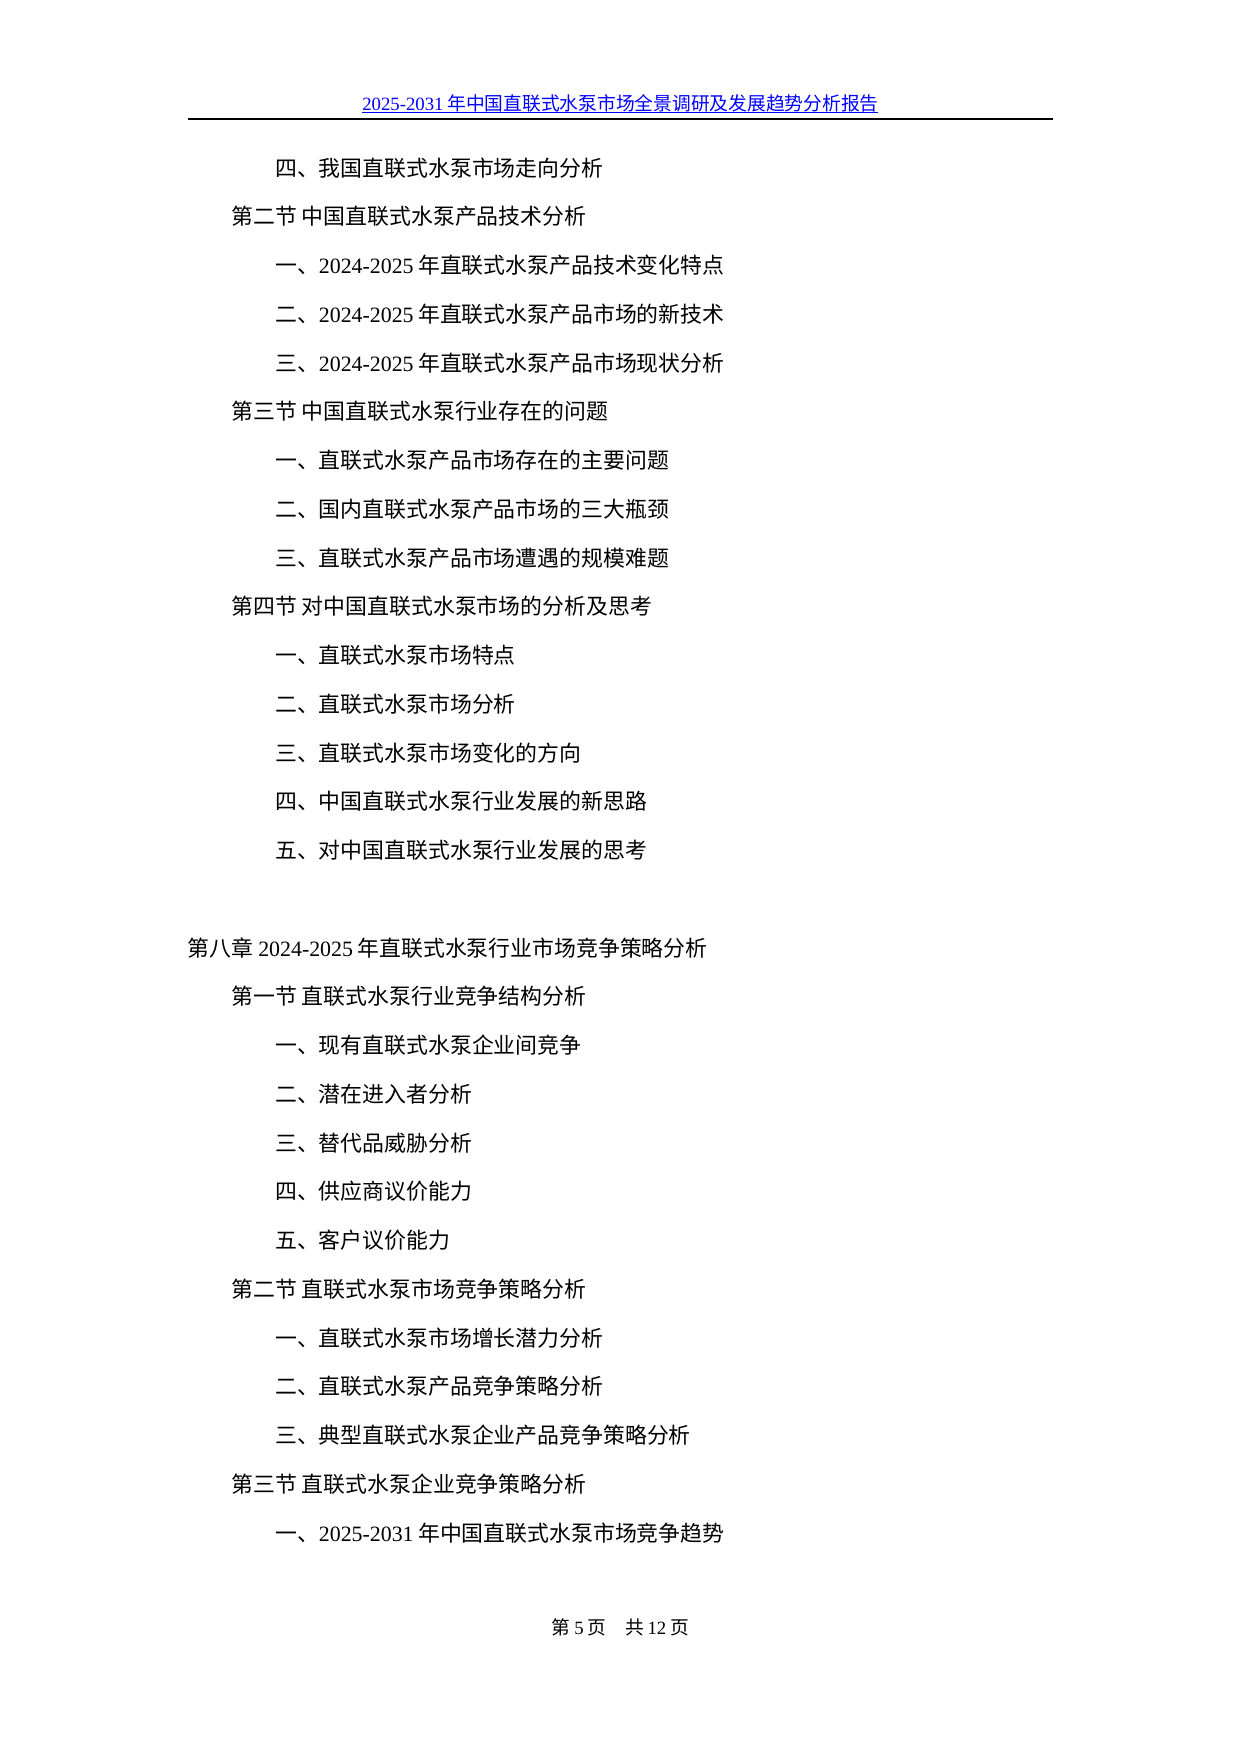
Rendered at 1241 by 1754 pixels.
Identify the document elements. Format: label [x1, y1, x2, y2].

text [187, 150, 1053, 1548]
